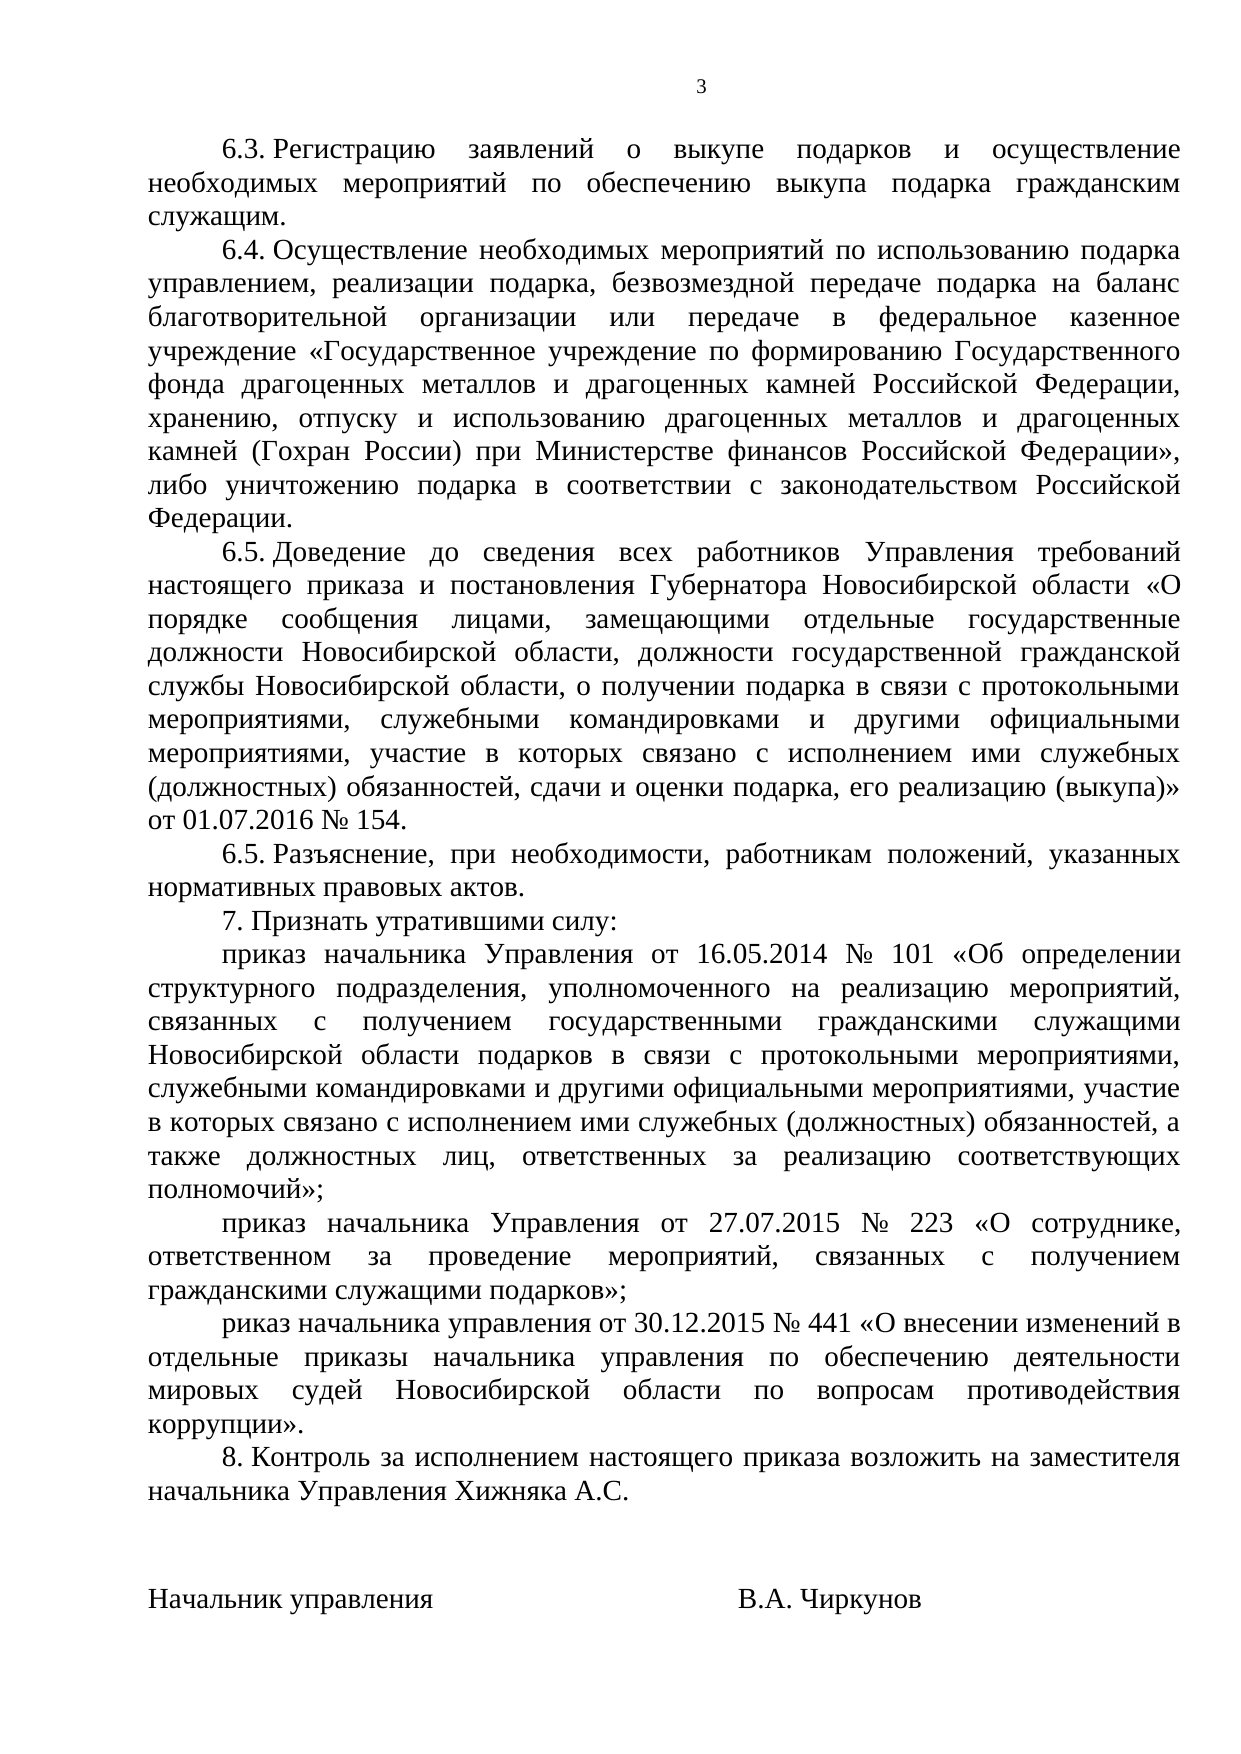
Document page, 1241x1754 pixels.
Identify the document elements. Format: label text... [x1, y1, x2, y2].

text 6.5. Доведение до сведения всех работников Управления требований настоящего приказа и постановления Губернатора Новосибирской области «О порядке сообщения лицами, замещающими отдельные государственные должности Новосибирской области, должности государственной гражданской службы Новосибирской области, о получении подарка в связи с протокольными мероприятиями, служебными командировками и другими официальными мероприятиями, участие в которых связано с исполнением ими служебных (должностных) обязанностей, сдачи и оценки подарка, его реализацию (выкупа)» от 01.07.2016 № 154. [148, 534, 1181, 836]
text приказ начальника Управления от 16.05.2014 № 101 «Об определении структурного подразделения, уполномоченного на реализацию мероприятий, связанных с получением государственными гражданскими служащими Новосибирской области подарков в связи с протокольными мероприятиями, служебными командировками и другими официальными мероприятиями, участие в которых связано с исполнением ими служебных (должностных) обязанностей, а также должностных лиц, ответственных за реализацию соответствующих полномочий»; [148, 936, 1181, 1205]
text 6.5. Разъяснение, при необходимости, работникам положений, указанных нормативных правовых актов. [148, 836, 1181, 903]
text приказ начальника Управления от 27.07.2015 № 223 «О сотруднике, ответственном за проведение мероприятий, связанных с получением гражданскими служащими подарков»; [148, 1205, 1181, 1305]
text 7. Признать утратившими силу: [148, 903, 1181, 936]
text 8. Контроль за исполнением настоящего приказа возложить на заместителя начальника Управления Хижняка А.С. [148, 1439, 1181, 1507]
text Начальник управления В.А. Чиркунов [148, 1582, 1181, 1615]
text риказ начальника управления от 30.12.2015 № 441 «О внесении изменений в отдельные приказы начальника управления по обеспечению деятельности мировых судей Новосибирской области по вопросам противодействия коррупции». [148, 1305, 1181, 1439]
text 6.3. Регистрацию заявлений о выкупе подарков и осуществление необходимых мероприятий по обеспечению выкупа подарка гражданским служащим. [148, 131, 1181, 232]
text 6.4. Осуществление необходимых мероприятий по использованию подарка управлением, реализации подарка, безвозмездной передаче подарка на баланс благотворительной организации или передаче в федеральное казенное учреждение «Государственное учреждение по формированию Государственного фонда драгоценных металлов и драгоценных камней Российской Федерации, хранению, отпуску и использованию драгоценных металлов и драгоценных камней (Гохран России) при Министерстве финансов Российской Федерации», либо уничтожению подарка в соответствии с законодательством Российской Федерации. [148, 232, 1181, 534]
